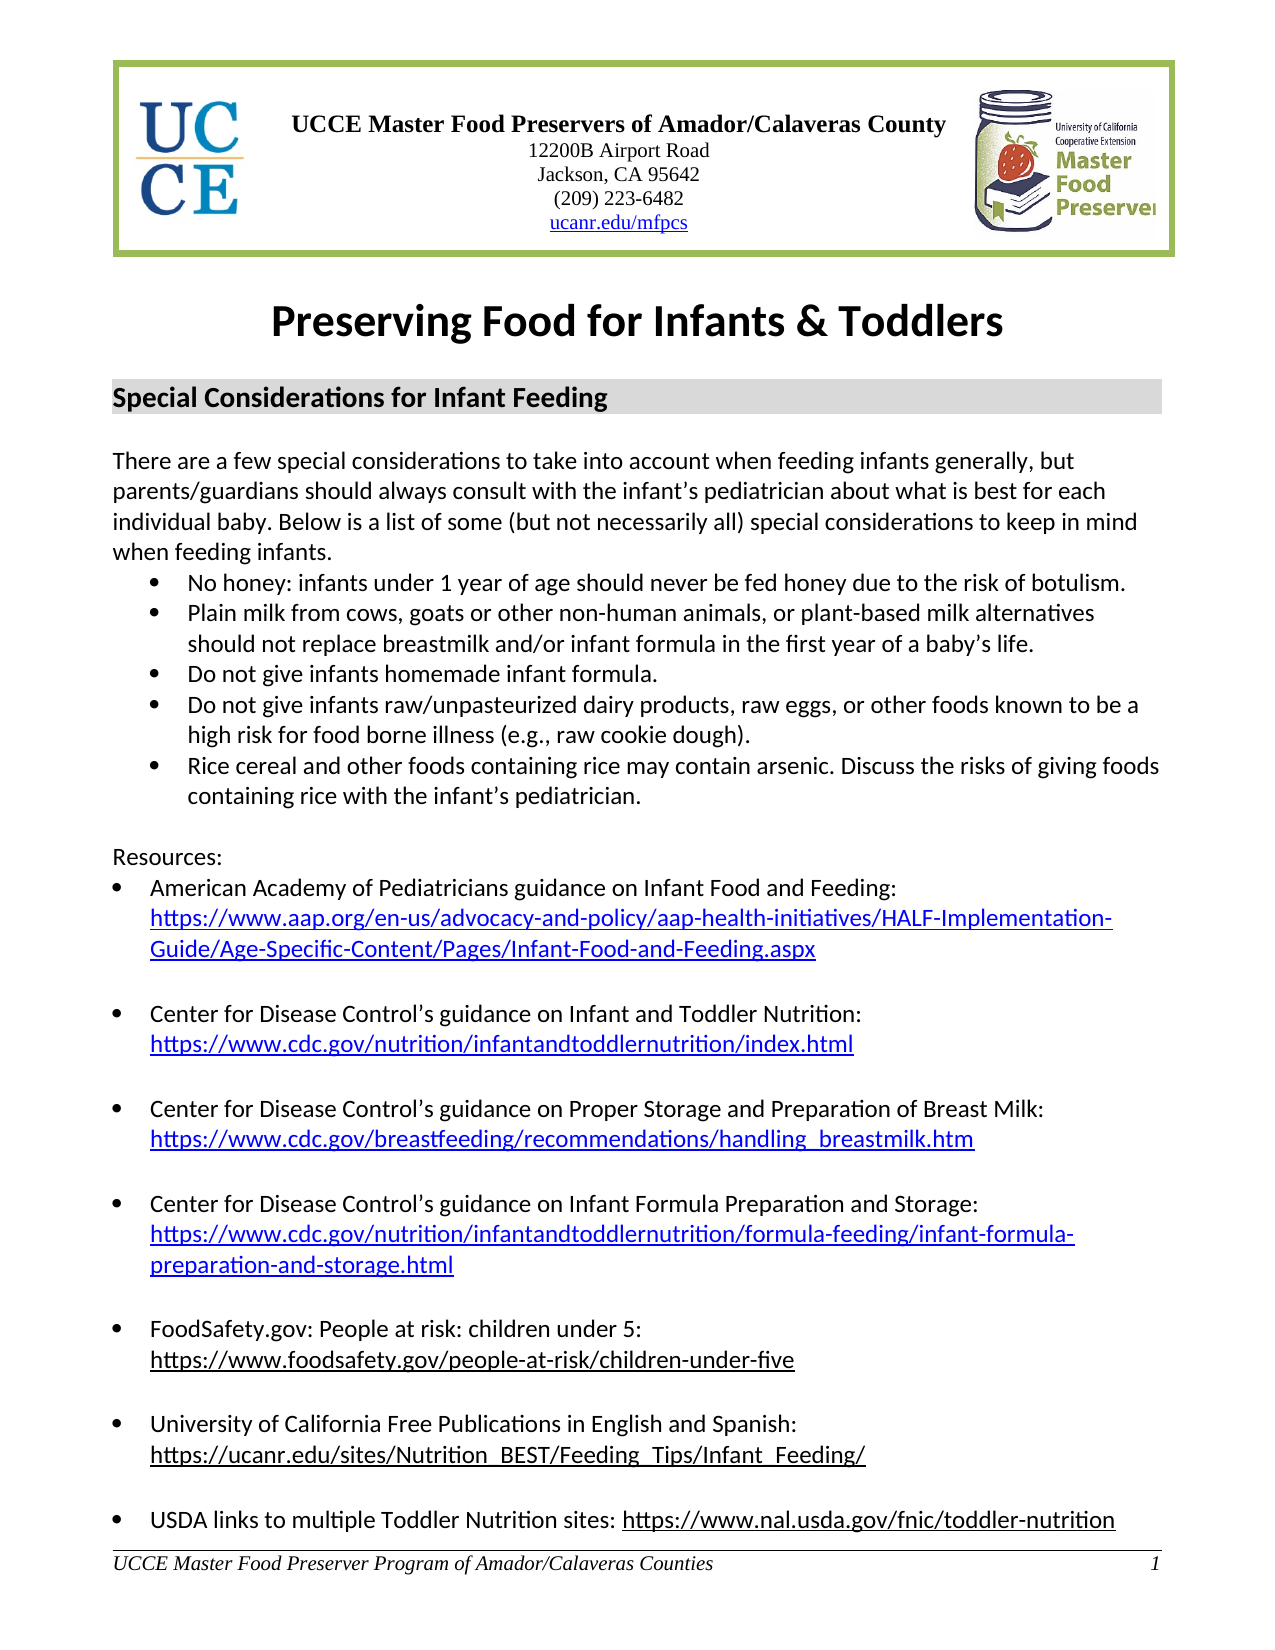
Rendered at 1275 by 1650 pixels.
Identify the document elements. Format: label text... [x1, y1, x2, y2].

text There are a few special considerations to take into account when feeding infants generally, but parents/guardians should always consult with the infant’s pediatrician about what is best for each individual baby. Below is a list of some (but not necessarily all) special considerations to keep in mind when feeding infants. [112, 445, 1162, 567]
text Resources: [112, 842, 1162, 872]
picture [120, 90, 255, 225]
list FoodSafety.gov: People at risk: children under 5: https://www.foodsafety.gov/people-at-risk/children-under-five [112, 1313, 1162, 1409]
text Preserving Food for Infants & Toddlers [112, 292, 1162, 348]
list Plain milk from cows, goats or other non-human animals, or plant-based milk alternatives should not replace breastmilk and/or infant formula in the first year of a baby’s life. [150, 597, 1162, 658]
list Center for Disease Control’s guidance on Infant Formula Preparation and Storage: https://www.cdc.gov/nutrition/infantandtoddlernutrition/formula-feeding/infant-formula-preparation-and-storage.html [112, 1188, 1162, 1313]
list University of California Free Publications in English and Spanish: https://ucanr.edu/sites/Nutrition_BEST/Feeding_Tips/Infant_Feeding/ [112, 1409, 1162, 1504]
picture [971, 90, 1156, 237]
list Center for Disease Control’s guidance on Infant and Toddler Nutrition: https://www.cdc.gov/nutrition/infantandtoddlernutrition/index.html [112, 998, 1162, 1093]
text Special Considerations for Infant Feeding [112, 379, 1162, 414]
list Do not give infants raw/unpasteurized dairy products, raw eggs, or other foods known to be a high risk for food borne illness (e.g., raw cookie dough). [150, 689, 1162, 750]
list Center for Disease Control’s guidance on Proper Storage and Preparation of Breast Milk: https://www.cdc.gov/breastfeeding/recommendations/handling_breastmilk.htm [112, 1093, 1162, 1188]
list Rice cereal and other foods containing rice may contain arsenic. Discuss the risks of giving foods containing rice with the infant’s pediatrician. [150, 750, 1162, 811]
list Do not give infants homemade infant formula. [150, 658, 1162, 689]
list USDA links to multiple Toddler Nutrition sites: https://www.nal.usda.gov/fnic/toddler-nutrition [112, 1504, 1162, 1534]
list American Academy of Pediatricians guidance on Infant Food and Feeding: https://www.aap.org/en-us/advocacy-and-policy/aap-health-initiatives/HALF-Implementation-Guide/Age-Specific-Content/Pages/Infant-Food-and-Feeding.aspx [112, 872, 1162, 998]
list No honey: infants under 1 year of age should never be fed honey due to the risk of botulism. [150, 567, 1162, 597]
